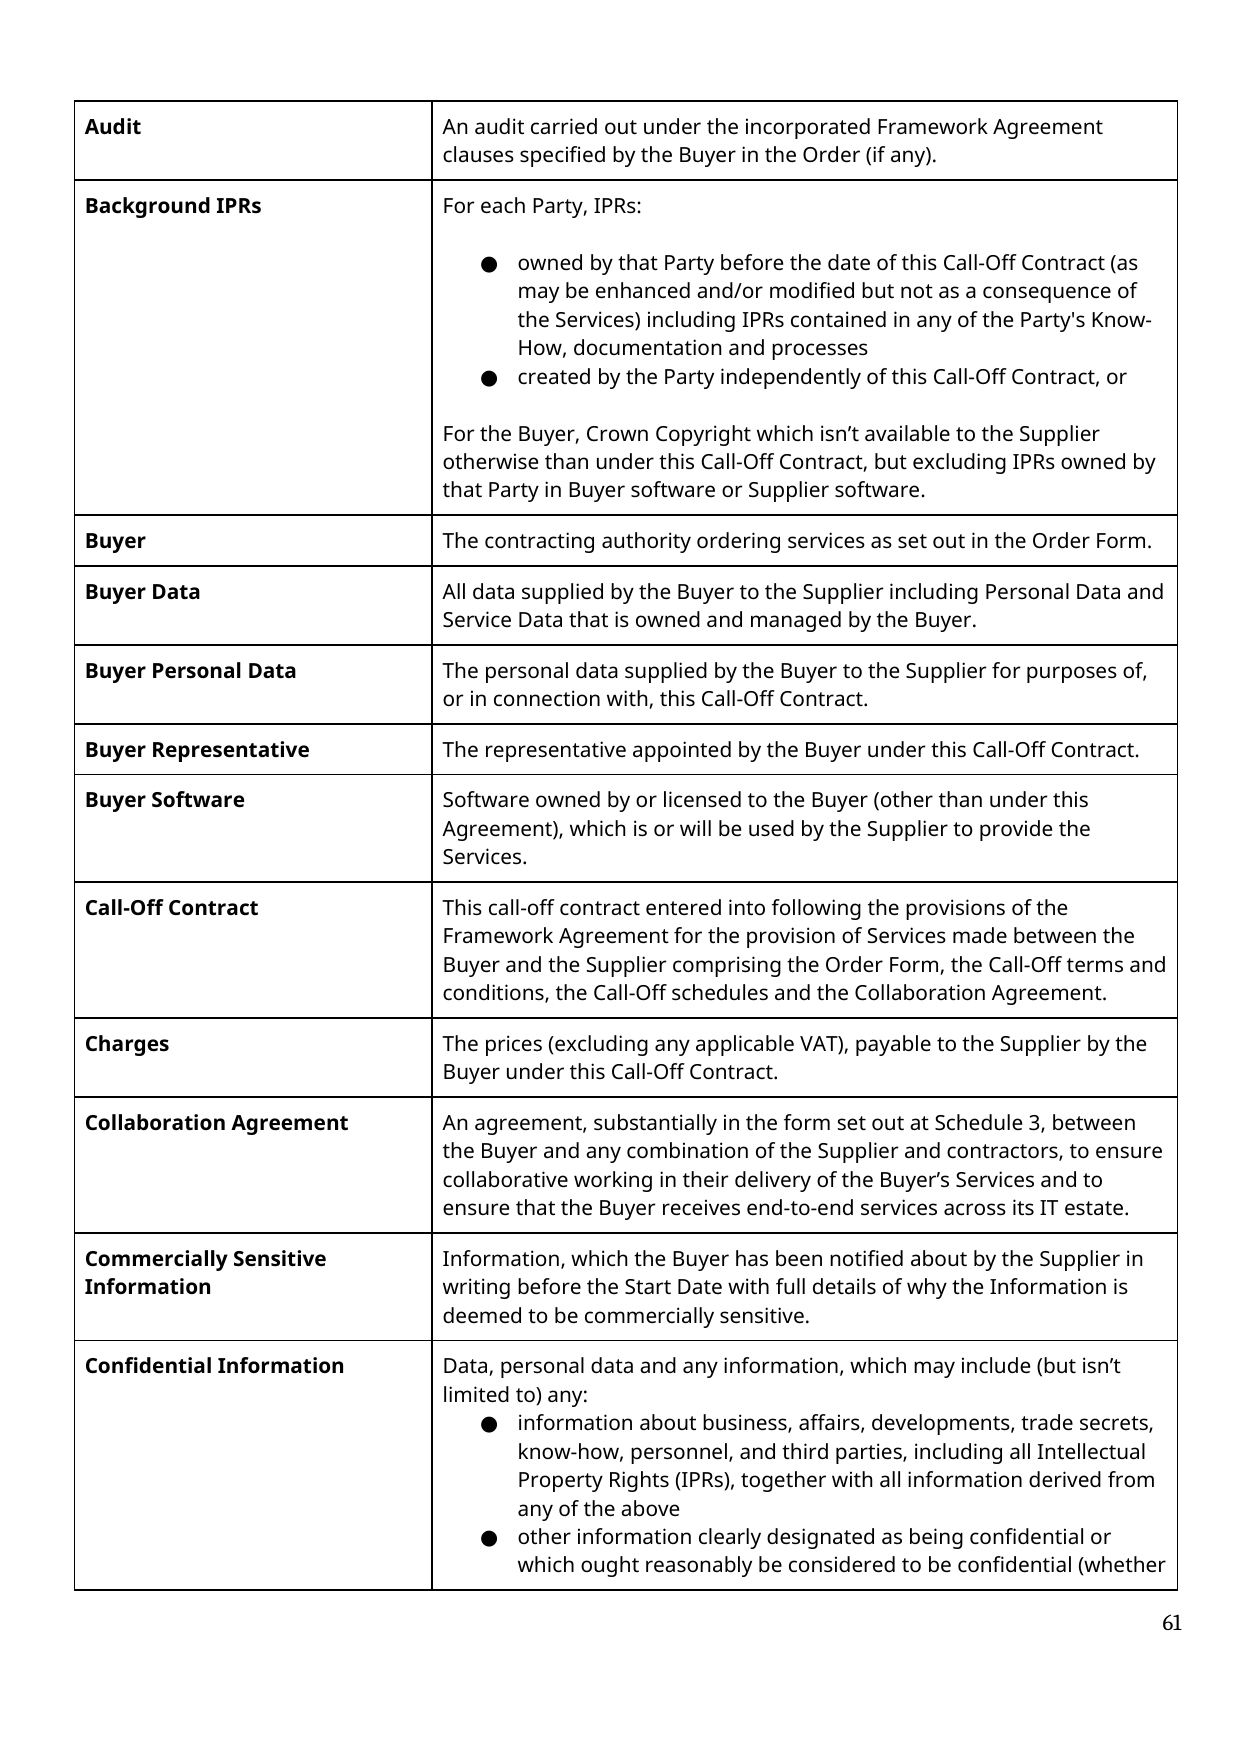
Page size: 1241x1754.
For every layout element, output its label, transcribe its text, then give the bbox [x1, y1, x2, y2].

table_cell The personal data supplied by the Buyer to the Supplier for purposes of, or in connection with, this Call-Off Contract. [433, 646, 1177, 723]
table_cell Audit [75, 102, 431, 179]
table_cell Buyer [75, 516, 431, 565]
table_cell Information, which the Buyer has been notified about by the Supplier in writing before the Start Date with full details of why the Information is deemed to be commercially sensitive. [433, 1234, 1177, 1340]
table_cell An audit carried out under the incorporated Framework Agreement clauses specified by the Buyer in the Order (if any). [433, 102, 1177, 179]
table_cell Collaboration Agreement [75, 1098, 431, 1232]
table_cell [433, 1341, 1177, 1589]
table_cell Buyer Representative [75, 725, 431, 774]
table_cell All data supplied by the Buyer to the Supplier including Personal Data and Service Data that is owned and managed by the Buyer. [433, 567, 1177, 644]
table_cell Commercially Sensitive Information [75, 1234, 431, 1340]
table_cell The representative appointed by the Buyer under this Call-Off Contract. [433, 725, 1177, 774]
table_cell The prices (excluding any applicable VAT), payable to the Supplier by the Buyer under this Call-Off Contract. [433, 1019, 1177, 1096]
table_cell Buyer Data [75, 567, 431, 644]
table_cell The contracting authority ordering services as set out in the Order Form. [433, 516, 1177, 565]
table_cell For each Party, IPRs: owned by that Party before the date of this Call-Off Contract (as may be enhanced and/or modified but not as a consequence of the Services) including IPRs contained in any of the Party's Know-How, documentation and processes created by the Party independently of this Call-Off Contract, or For the Buyer, Crown Copyright which isn’t available to the Supplier otherwise than under this Call-Off Contract, but excluding IPRs owned by that Party in Buyer software or Supplier software. [433, 181, 1177, 514]
table_cell Buyer Software [75, 775, 431, 881]
table_cell An agreement, substantially in the form set out at Schedule 3, between the Buyer and any combination of the Supplier and contractors, to ensure collaborative working in their delivery of the Buyer’s Services and to ensure that the Buyer receives end-to-end services across its IT estate. [433, 1098, 1177, 1232]
table_cell Software owned by or licensed to the Buyer (other than under this Agreement), which is or will be used by the Supplier to provide the Services. [433, 775, 1177, 881]
table_cell This call-off contract entered into following the provisions of the Framework Agreement for the provision of Services made between the Buyer and the Supplier comprising the Order Form, the Call-Off terms and conditions, the Call-Off schedules and the Collaboration Agreement. [433, 883, 1177, 1017]
table_cell Call-Off Contract [75, 883, 431, 1017]
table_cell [75, 1341, 431, 1589]
table_cell Buyer Personal Data [75, 646, 431, 723]
table_cell Background IPRs [75, 181, 431, 514]
table_cell Charges [75, 1019, 431, 1096]
